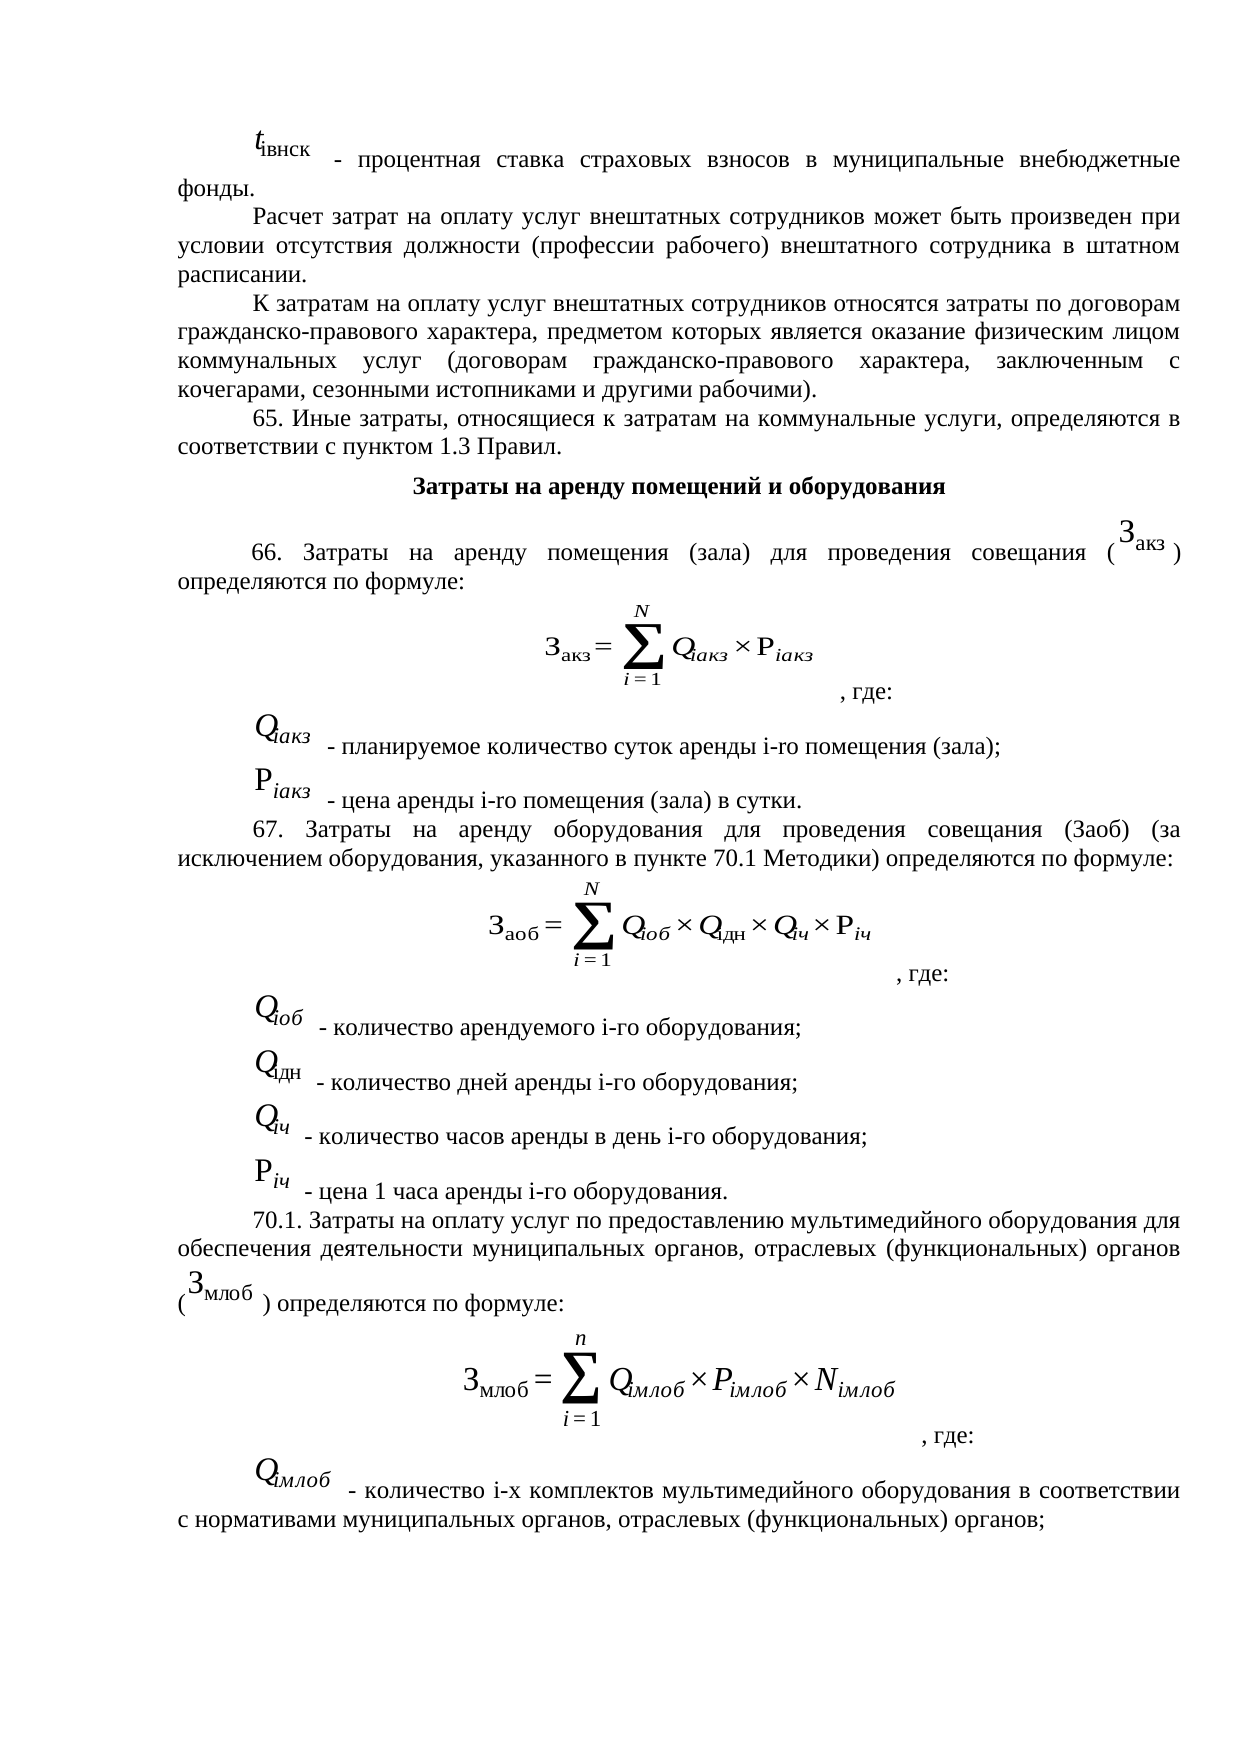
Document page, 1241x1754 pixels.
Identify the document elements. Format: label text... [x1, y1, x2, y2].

text - количество арендуемого i-го оборудования; [177, 986, 1181, 1041]
text - цена аренды i-ro помещения (зала) в сутки. [177, 759, 1181, 814]
text К затратам на оплату услуг внештатных сотрудников относятся затраты по договорам гражданско-правового характера, предметом которых является оказание физическим лицом коммунальных услуг (договорам гражданско-правового характера, заключенным с кочегарами, сезонными истопниками и другими рабочими). [177, 288, 1181, 403]
text - процентная ставка страховых взносов в муниципальные внебюджетные фонды. [177, 118, 1181, 201]
text , где: [177, 595, 1181, 705]
text Затраты на аренду помещений и оборудования [177, 471, 1181, 500]
text Расчет затрат на оплату услуг внештатных сотрудников может быть произведен при условии отсутствия должности (профессии рабочего) внештатного сотрудника в штатном расписании. [177, 201, 1181, 288]
text - количество дней аренды i-го оборудования; [177, 1041, 1181, 1096]
text , где: [177, 872, 1181, 986]
text - планируемое количество суток аренды i-ro помещения (зала); [177, 705, 1181, 759]
text , где: [177, 1317, 1181, 1449]
text 65. Иные затраты, относящиеся к затратам на коммунальные услуги, определяются в соответствии с пунктом 1.3 Правил. [177, 403, 1181, 460]
text - количество часов аренды в день i-го оборудования; [177, 1096, 1181, 1150]
text - цена 1 часа аренды i-го оборудования. [177, 1150, 1181, 1205]
text 70.1. Затраты на оплату услуг по предоставлению мультимедийного оборудования для обеспечения деятельности муниципальных органов, отраслевых (функциональных) органов () определяются по формуле: [177, 1205, 1181, 1317]
text 67. Затраты на аренду оборудования для проведения совещания (Заоб) (за исключением оборудования, указанного в пункте 70.1 Методики) определяются по формуле: [177, 814, 1181, 872]
text - количество i-x комплектов мультимедийного оборудования в соответствии с нормативами муниципальных органов, отраслевых (функциональных) органов; [177, 1449, 1181, 1533]
text 66. Затраты на аренду помещения (зала) для проведения совещания () определяются по формуле: [177, 511, 1181, 595]
